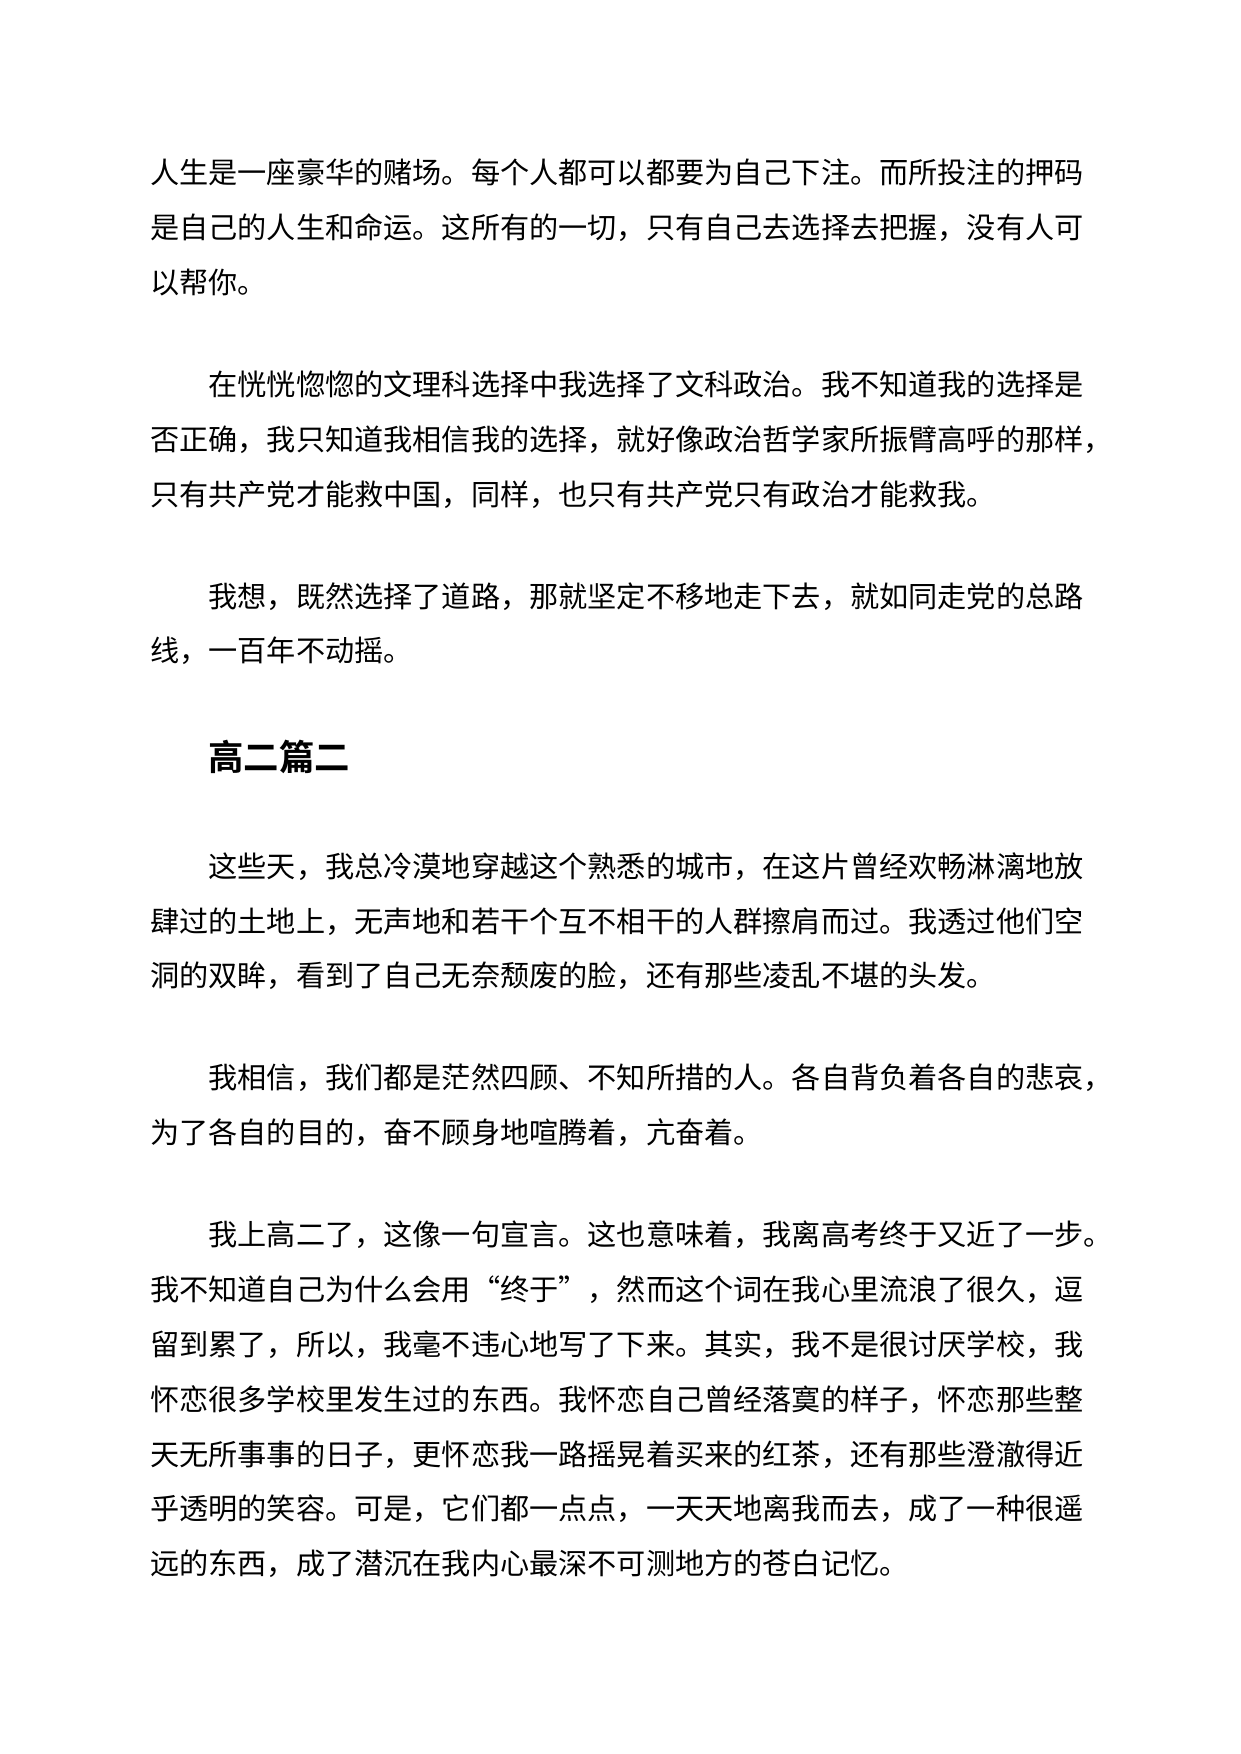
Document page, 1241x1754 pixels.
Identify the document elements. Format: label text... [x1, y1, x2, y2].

text 高二篇二 [150, 730, 1090, 781]
text 这些天，我总冷漠地穿越这个熟悉的城市，在这片曾经欢畅淋漓地放肆过的土地上，无声地和若干个互不相干的人群擦肩而过。我透过他们空洞的双眸，看到了自己无奈颓废的脸，还有那些凌乱不堪的头发。 [150, 843, 1090, 995]
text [150, 150, 1090, 302]
text 我上高二了，这像一句宣言。这也意味着，我离高考终于又近了一步。我不知道自己为什么会用“终于”，然而这个词在我心里流浪了很久，逗留到累了，所以，我毫不违心地写了下来。其实，我不是很讨厌学校，我怀恋很多学校里发生过的东西。我怀恋自己曾经落寞的样子，怀恋那些整天无所事事的日子，更怀恋我一路摇晃着买来的红茶，还有那些澄澈得近乎透明的笑容。可是，它们都一点点，一天天地离我而去，成了一种很遥远的东西，成了潜沉在我内心最深不可测地方的苍白记忆。 [150, 1211, 1090, 1583]
text 在恍恍惚惚的文理科选择中我选择了文科政治。我不知道我的选择是否正确，我只知道我相信我的选择，就好像政治哲学家所振臂高呼的那样，只有共产党才能救中国，同样，也只有共产党只有政治才能救我。 [150, 362, 1090, 514]
text 我想，既然选择了道路，那就坚定不移地走下去，就如同走党的总路线，一百年不动摇。 [150, 573, 1090, 670]
text 我相信，我们都是茫然四顾、不知所措的人。各自背负着各自的悲哀，为了各自的目的，奋不顾身地喧腾着，亢奋着。 [150, 1055, 1090, 1152]
